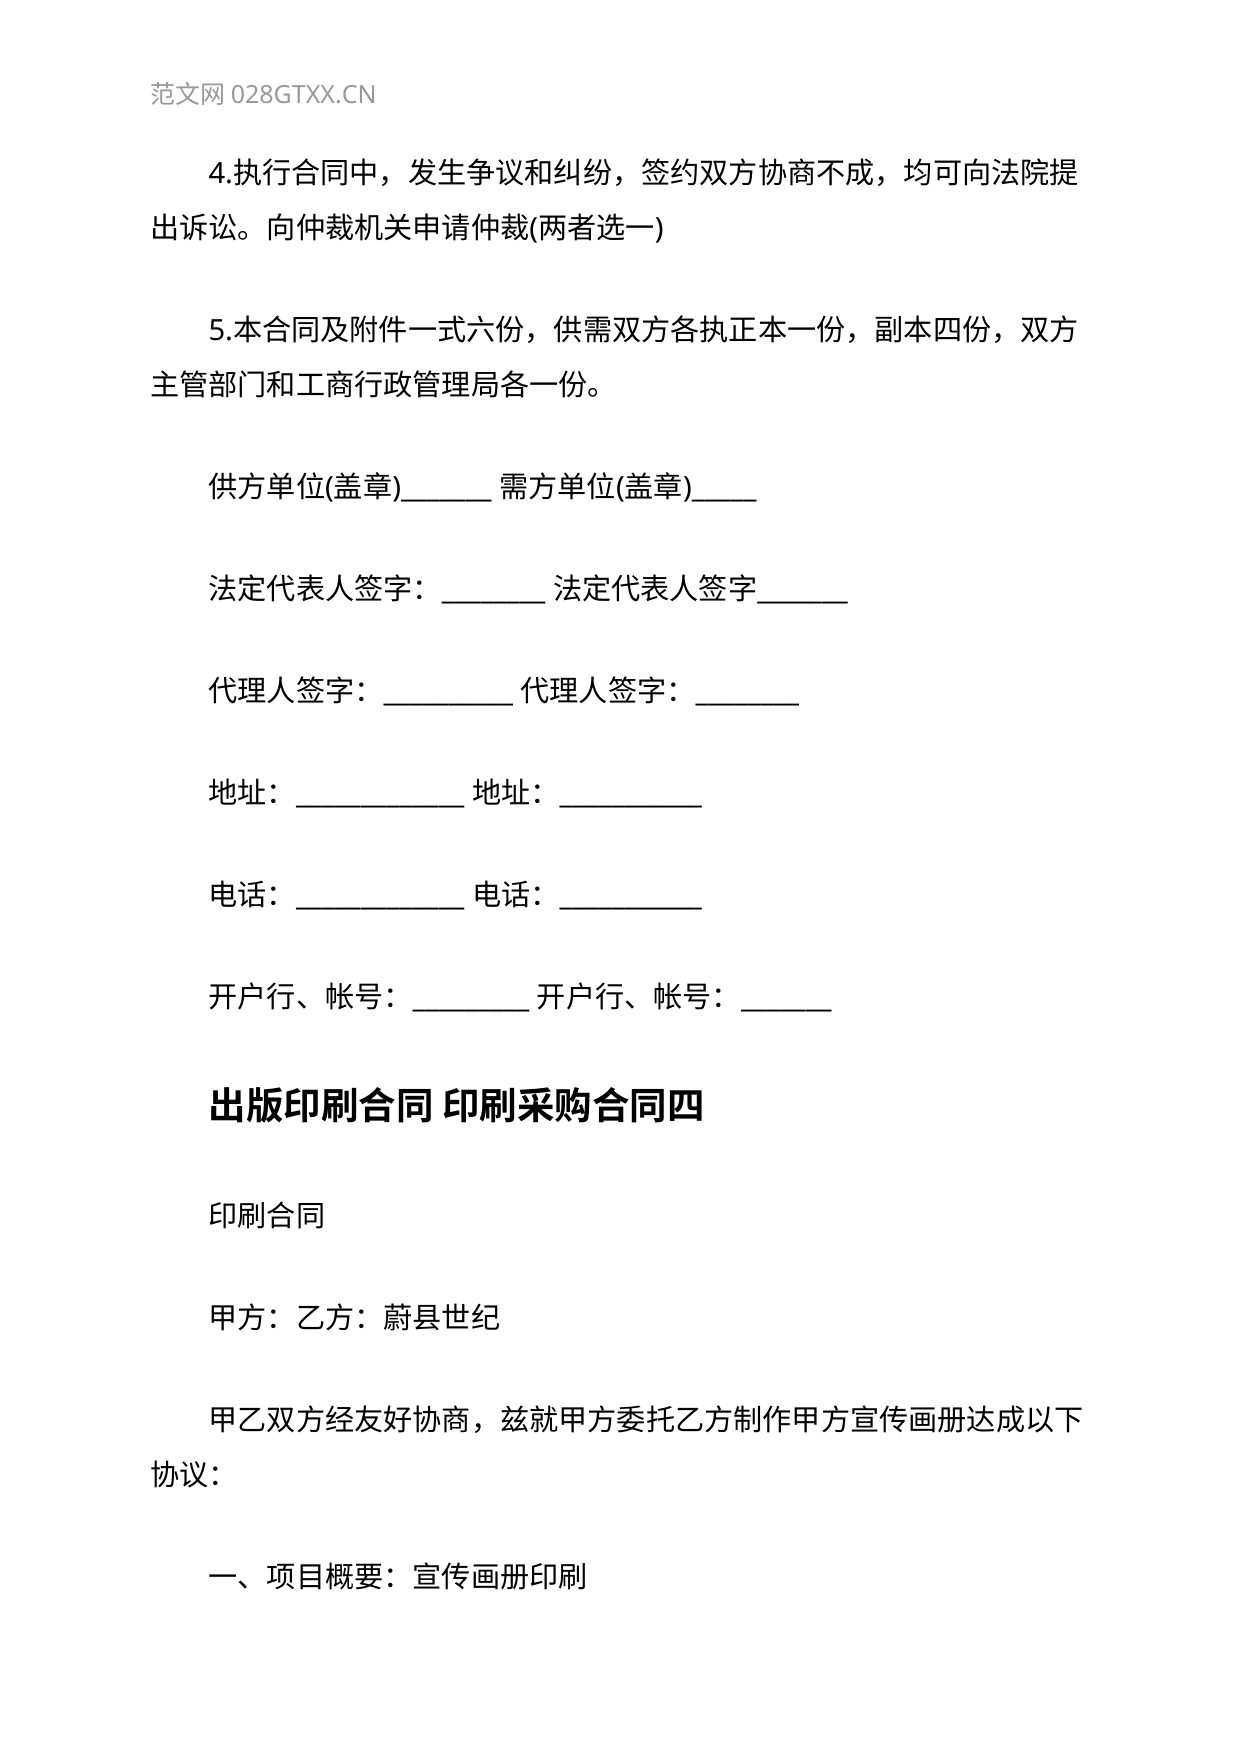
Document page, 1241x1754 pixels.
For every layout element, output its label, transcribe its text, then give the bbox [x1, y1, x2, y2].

text 地址：_____________ 地址：___________ [150, 770, 1090, 812]
text 电话：_____________ 电话：___________ [150, 872, 1090, 914]
text 开户行、帐号：_________ 开户行、帐号：_______ [150, 974, 1090, 1016]
text 一、项目概要：宣传画册印刷 [150, 1553, 1090, 1596]
text 代理人签字：__________ 代理人签字：________ [150, 668, 1090, 710]
text 甲乙双方经友好协商，兹就甲方委托乙方制作甲方宣传画册达成以下协议： [150, 1397, 1090, 1494]
text 法定代表人签字：________ 法定代表人签字_______ [150, 566, 1090, 608]
text 甲方：乙方：蔚县世纪 [150, 1295, 1090, 1337]
text 4.执行合同中，发生争议和纠纷，签约双方协商不成，均可向法院提出诉讼。向仲裁机关申请仲裁(两者选一) [150, 150, 1090, 247]
text 供方单位(盖章)_______ 需方单位(盖章)_____ [150, 464, 1090, 506]
text 5.本合同及附件一式六份，供需双方各执正本一份，副本四份，双方主管部门和工商行政管理局各一份。 [150, 307, 1090, 404]
text 出版印刷合同 印刷采购合同四 [150, 1076, 1090, 1130]
text 印刷合同 [150, 1193, 1090, 1235]
